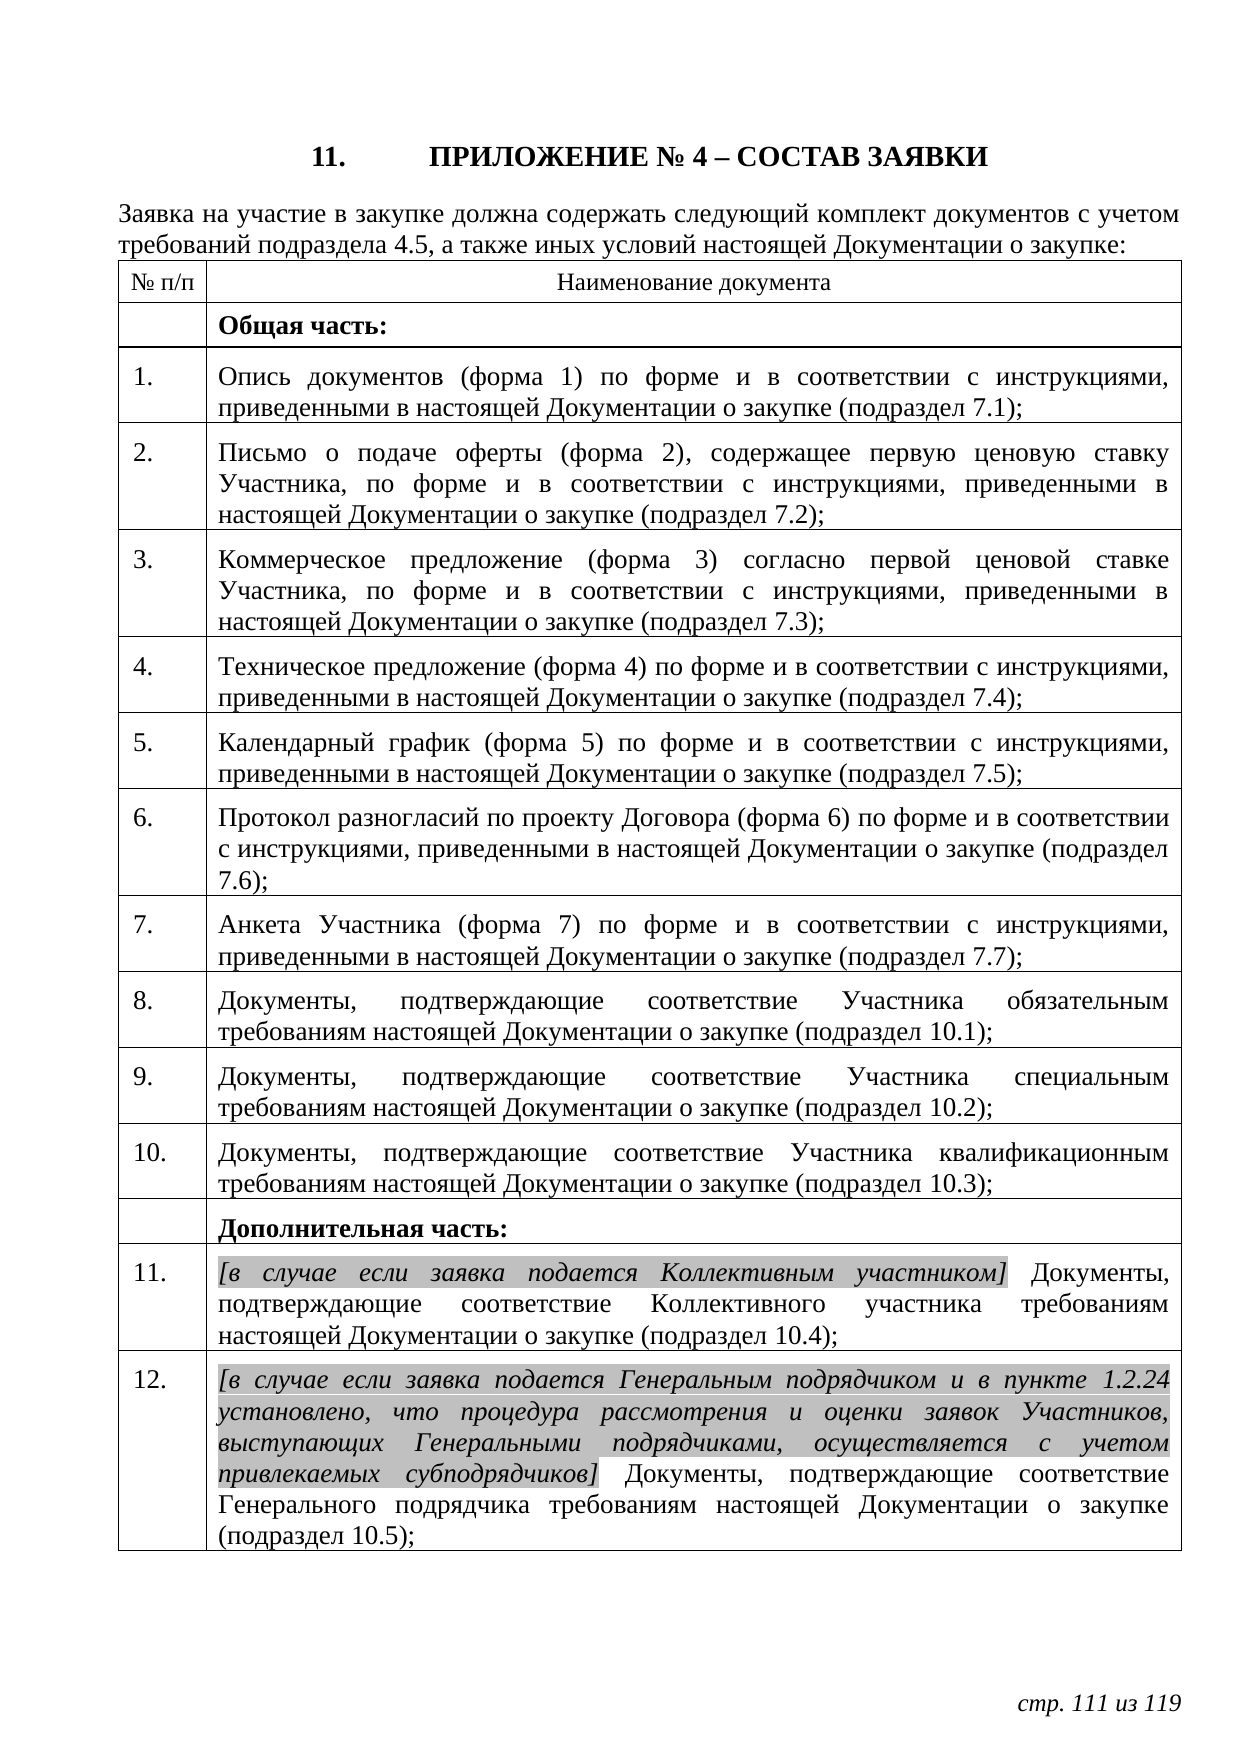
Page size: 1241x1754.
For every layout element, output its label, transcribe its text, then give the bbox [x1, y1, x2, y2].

table_cell [119, 530, 206, 636]
table_cell [119, 423, 206, 529]
table_cell Опись документов (форма 1) по форме и в соответствии с инструкциями, приведенными в настоящей Документации о закупке (подраздел 7.1); [207, 348, 1181, 422]
table_cell [119, 896, 206, 971]
table_cell Протокол разногласий по проекту Договора (форма 6) по форме и в соответствии с инструкциями, приведенными в настоящей Документации о закупке (подраздел 7.6); [207, 789, 1181, 895]
table_cell Дополнительная часть: [207, 1199, 1181, 1243]
table_cell Техническое предложение (форма 4) по форме и в соответствии с инструкциями, приведенными в настоящей Документации о закупке (подраздел 7.4); [207, 637, 1181, 712]
table_cell [119, 1124, 206, 1198]
list Заявка на участие в закупке должна содержать следующий комплект документов с учетом требований подраздела 4.5, а также иных условий настоящей Документации о закупке: [118, 197, 1181, 259]
table_cell Документы, подтверждающие соответствие Участника квалификационным требованиям настоящей Документации о закупке (подраздел 10.3); [207, 1124, 1181, 1198]
subtitle ПРИЛОЖЕНИЕ № 4 – СОСТАВ ЗАЯВКИ [118, 139, 1181, 172]
table_cell [119, 713, 206, 788]
table_cell [в случае если заявка подается Коллективным участником] Документы, подтверждающие соответствие Коллективного участника требованиям настоящей Документации о закупке (подраздел 10.4); [207, 1244, 1181, 1350]
table_header № п/п [119, 261, 206, 302]
table_cell [119, 637, 206, 712]
table_cell Общая часть: [207, 303, 1181, 346]
table_cell Документы, подтверждающие соответствие Участника специальным требованиям настоящей Документации о закупке (подраздел 10.2); [207, 1048, 1181, 1122]
table_cell [119, 1351, 206, 1550]
table_cell Документы, подтверждающие соответствие Участника обязательным требованиям настоящей Документации о закупке (подраздел 10.1); [207, 972, 1181, 1047]
table_cell [119, 1048, 206, 1122]
table_cell [119, 789, 206, 895]
table_cell [119, 1244, 206, 1350]
table_cell Календарный график (форма 5) по форме и в соответствии с инструкциями, приведенными в настоящей Документации о закупке (подраздел 7.5); [207, 713, 1181, 788]
table_header Наименование документа [207, 261, 1181, 302]
table_cell Анкета Участника (форма 7) по форме и в соответствии с инструкциями, приведенными в настоящей Документации о закупке (подраздел 7.7); [207, 896, 1181, 971]
table_cell [119, 348, 206, 422]
table_cell [119, 1199, 206, 1243]
table_cell Письмо о подаче оферты (форма 2), содержащее первую ценовую ставку Участника, по форме и в соответствии с инструкциями, приведенными в настоящей Документации о закупке (подраздел 7.2); [207, 423, 1181, 529]
table_cell [в случае если заявка подается Генеральным подрядчиком и в пункте 1.2.24 установлено, что процедура рассмотрения и оценки заявок Участников, выступающих Генеральными подрядчиками, осуществляется с учетом привлекаемых субподрядчиков] Документы, подтверждающие соответствие Генерального подрядчика требованиям настоящей Документации о закупке (подраздел 10.5); [207, 1351, 1181, 1550]
table_cell [119, 303, 206, 346]
table_cell [119, 972, 206, 1047]
table_cell Коммерческое предложение (форма 3) согласно первой ценовой ставке Участника, по форме и в соответствии с инструкциями, приведенными в настоящей Документации о закупке (подраздел 7.3); [207, 530, 1181, 636]
